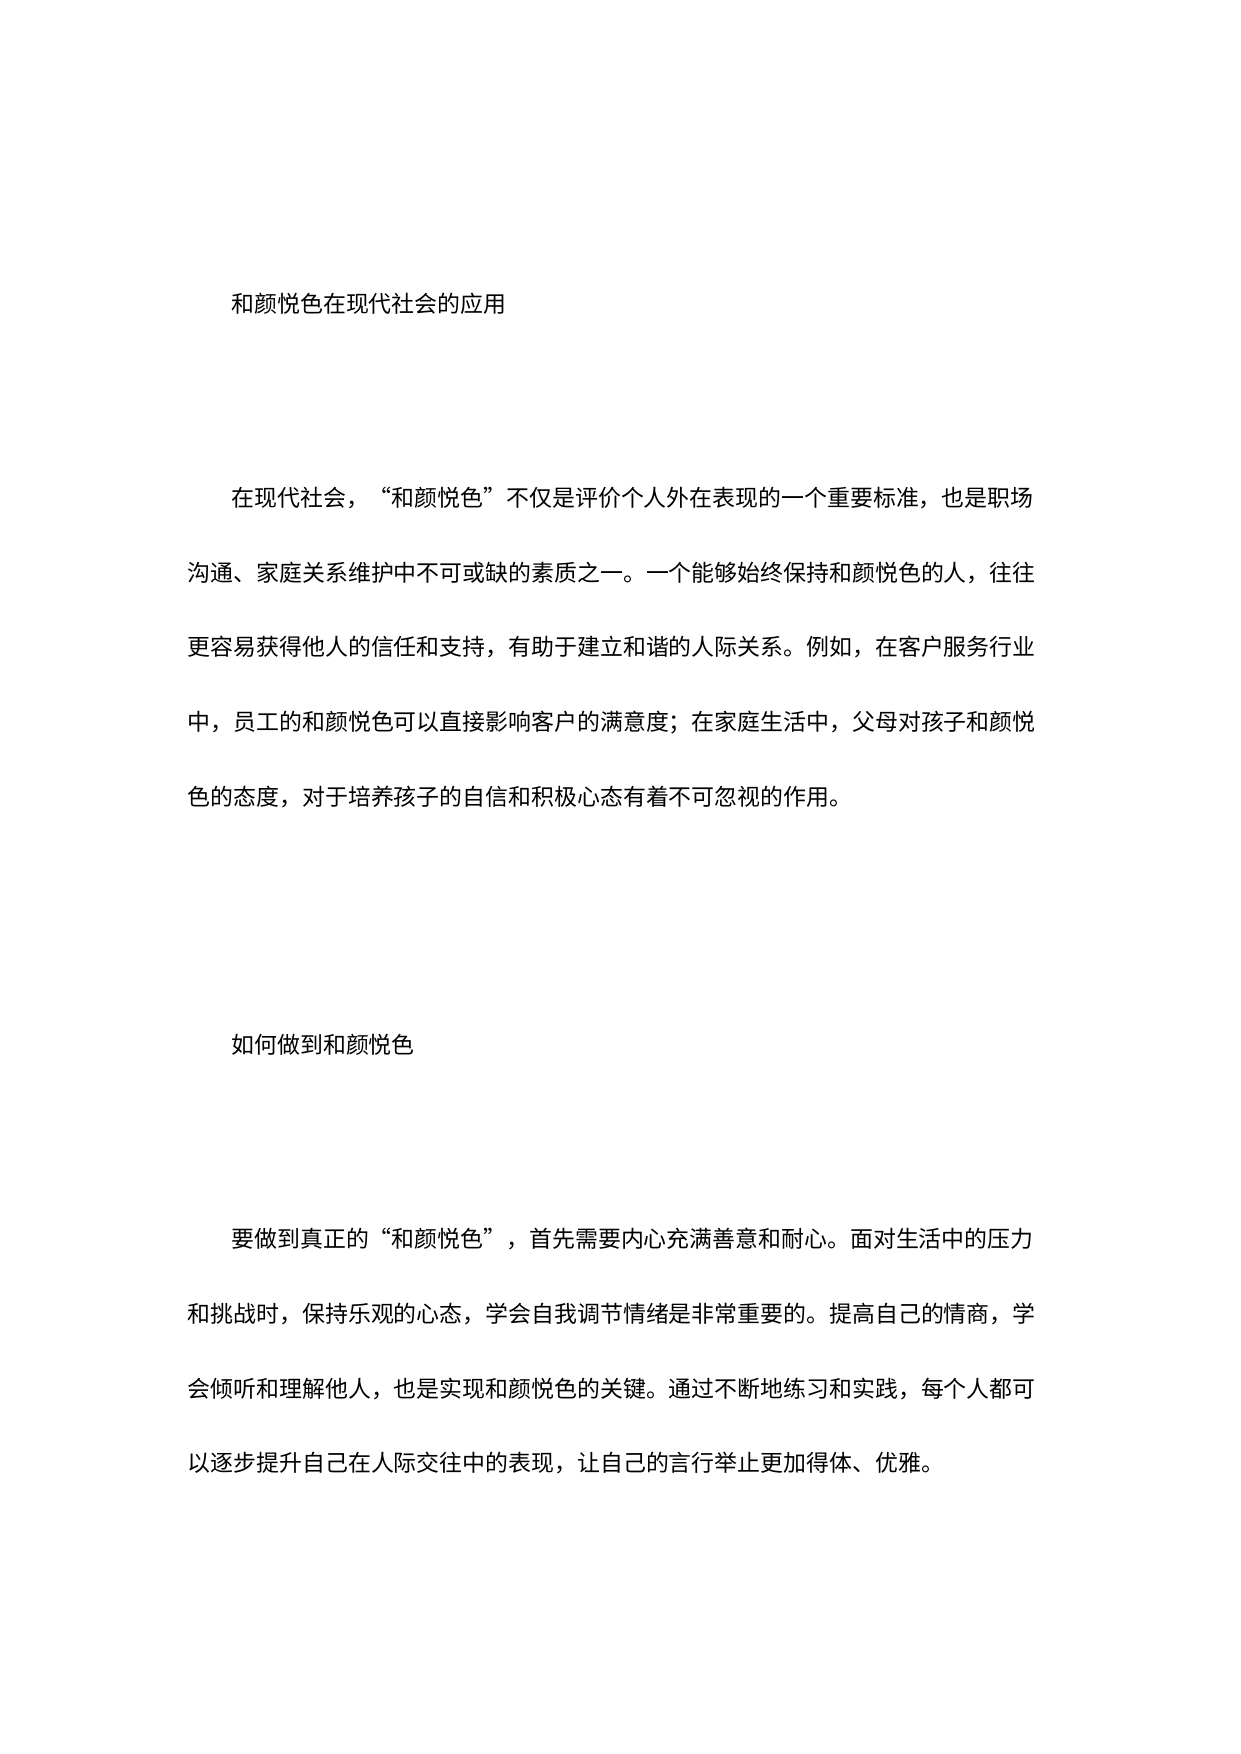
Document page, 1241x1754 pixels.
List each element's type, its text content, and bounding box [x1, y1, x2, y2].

text 要做到真正的“和颜悦色”，首先需要内心充满善意和耐心。面对生活中的压力和挑战时，保持乐观的心态，学会自我调节情绪是非常重要的。提高自己的情商，学会倾听和理解他人，也是实现和颜悦色的关键。通过不断地练习和实践，每个人都可以逐步提升自己在人际交往中的表现，让自己的言行举止更加得体、优雅。 [187, 1205, 1053, 1494]
text 和颜悦色在现代社会的应用 [187, 270, 1053, 335]
text 在现代社会，“和颜悦色”不仅是评价个人外在表现的一个重要标准，也是职场沟通、家庭关系维护中不可或缺的素质之一。一个能够始终保持和颜悦色的人，往往更容易获得他人的信任和支持，有助于建立和谐的人际关系。例如，在客户服务行业中，员工的和颜悦色可以直接影响客户的满意度；在家庭生活中，父母对孩子和颜悦色的态度，对于培养孩子的自信和积极心态有着不可忽视的作用。 [187, 464, 1053, 828]
text 如何做到和颜悦色 [187, 1011, 1053, 1076]
